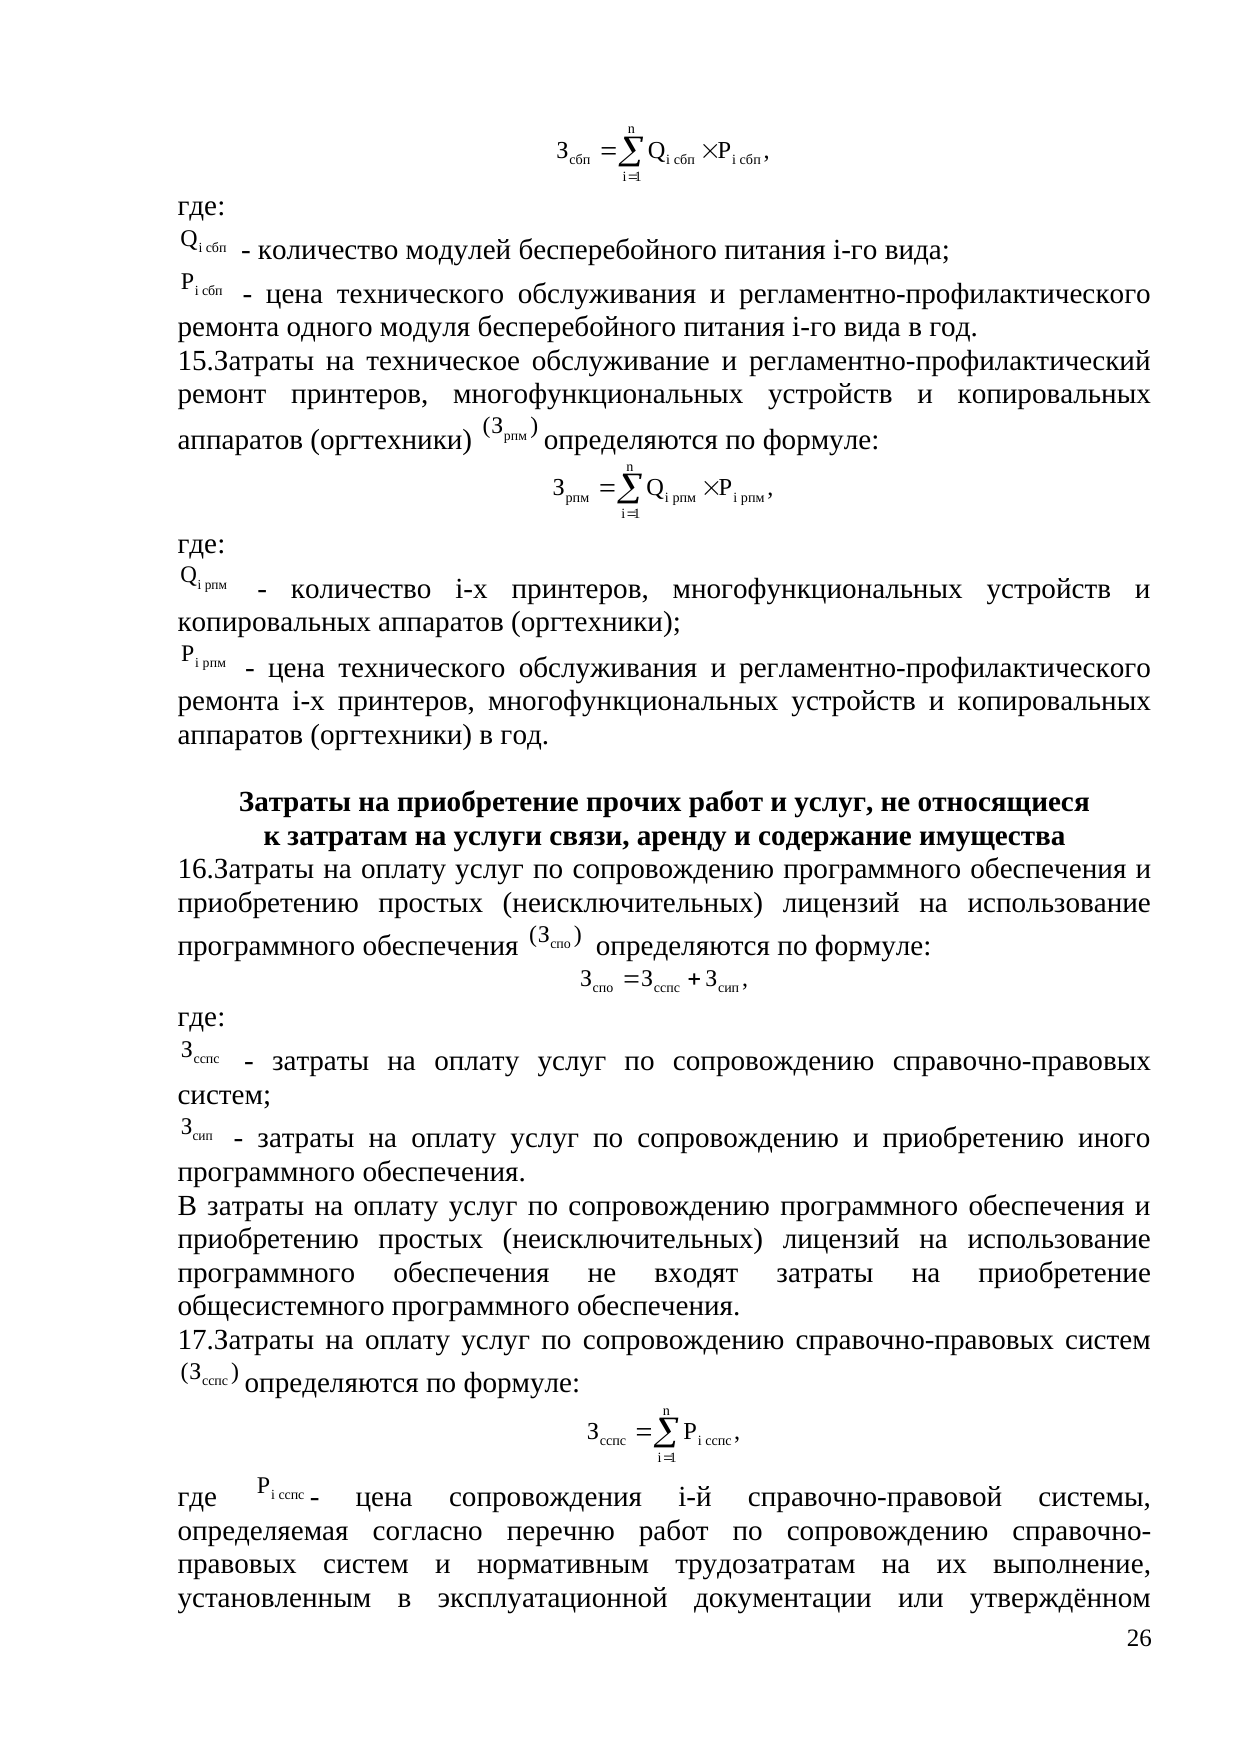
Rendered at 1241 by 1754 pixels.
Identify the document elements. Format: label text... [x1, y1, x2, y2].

text 15.Затраты на техническое обслуживание и регламентно-профилактический ремонт принтеров, многофункциональных устройств и копировальных аппаратов (оргтехники) определяются по формуле: [177, 343, 1152, 455]
text 16.Затраты на оплату услуг по сопровождению программного обеспечения и приобретению простых (неисключительных) лицензий на использование программного обеспечения определяются по формуле: [177, 851, 1152, 962]
text к затратам на услуги связи, аренду и содержание имущества [177, 818, 1152, 851]
text - затраты на оплату услуг по сопровождению и приобретению иного программного обеспечения. [177, 1110, 1152, 1188]
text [177, 1469, 1152, 1614]
text Затраты на приобретение прочих работ и услуг, не относящиеся [177, 784, 1152, 818]
text В затраты на оплату услуг по сопровождению программного обеспечения и приобретению простых (неисключительных) лицензий на использование программного обеспечения не входят затраты на приобретение общесистемного программного обеспечения. [177, 1188, 1152, 1322]
text - затраты на оплату услуг по сопровождению справочно-правовых систем; [177, 1033, 1152, 1110]
text - цена технического обслуживания и регламентно-профилактического ремонта i-х принтеров, многофункциональных устройств и копировальных аппаратов (оргтехники) в год. [177, 638, 1152, 751]
text где: [177, 188, 1152, 222]
text - количество модулей бесперебойного питания i-го вида; [177, 222, 1152, 266]
text - цена технического обслуживания и регламентно-профилактического ремонта одного модуля бесперебойного питания i-го вида в год. [177, 266, 1152, 343]
text - количество i-х принтеров, многофункциональных устройств и копировальных аппаратов (оргтехники); [177, 559, 1152, 638]
text где: [177, 999, 1152, 1033]
text 17.Затраты на оплату услуг по сопровождению справочно-правовых систем определяются по формуле: [177, 1322, 1152, 1399]
text где: [177, 526, 1152, 559]
